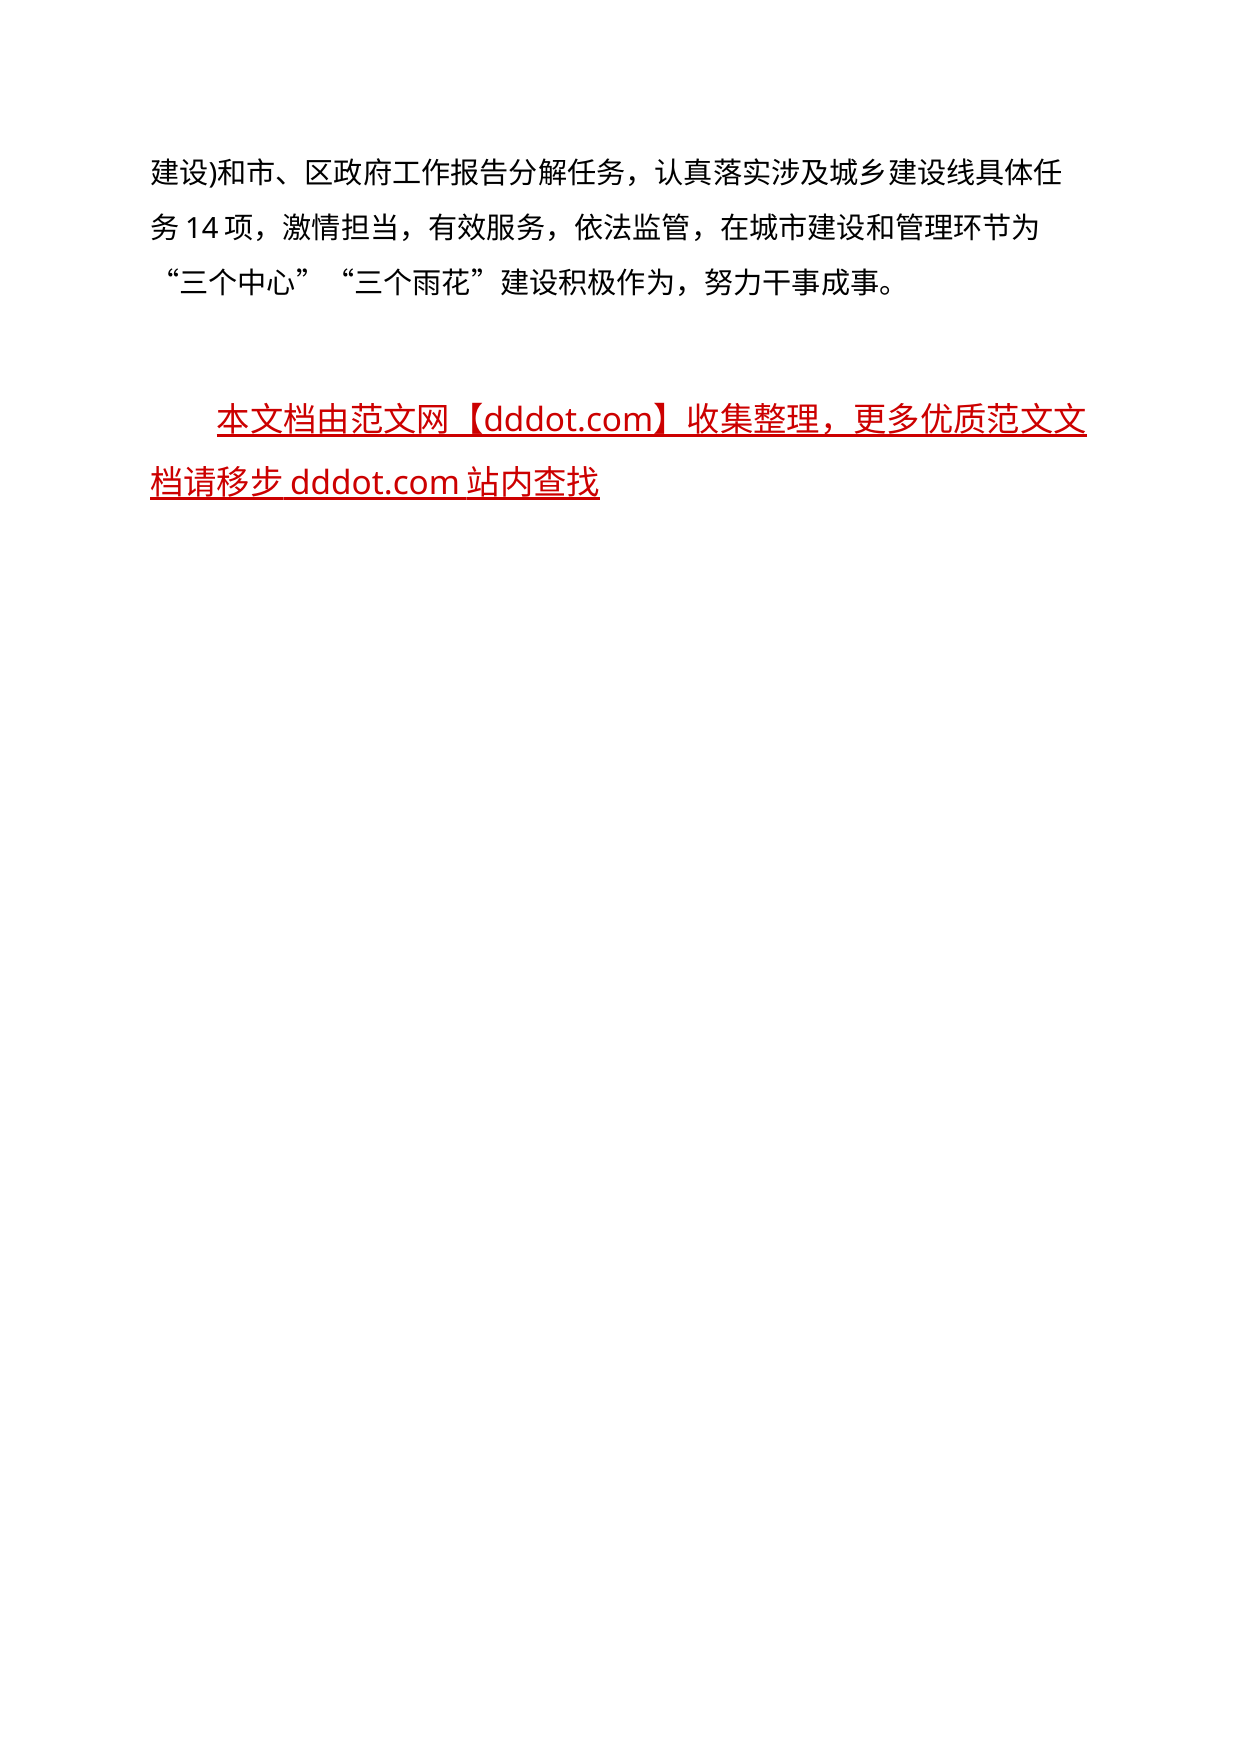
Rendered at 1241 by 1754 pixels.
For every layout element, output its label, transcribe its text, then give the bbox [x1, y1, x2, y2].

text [150, 150, 1090, 302]
text 本文档由范文网【dddot.com】收集整理，更多优质范文文档请移步dddot.com站内查找 [150, 393, 1090, 504]
